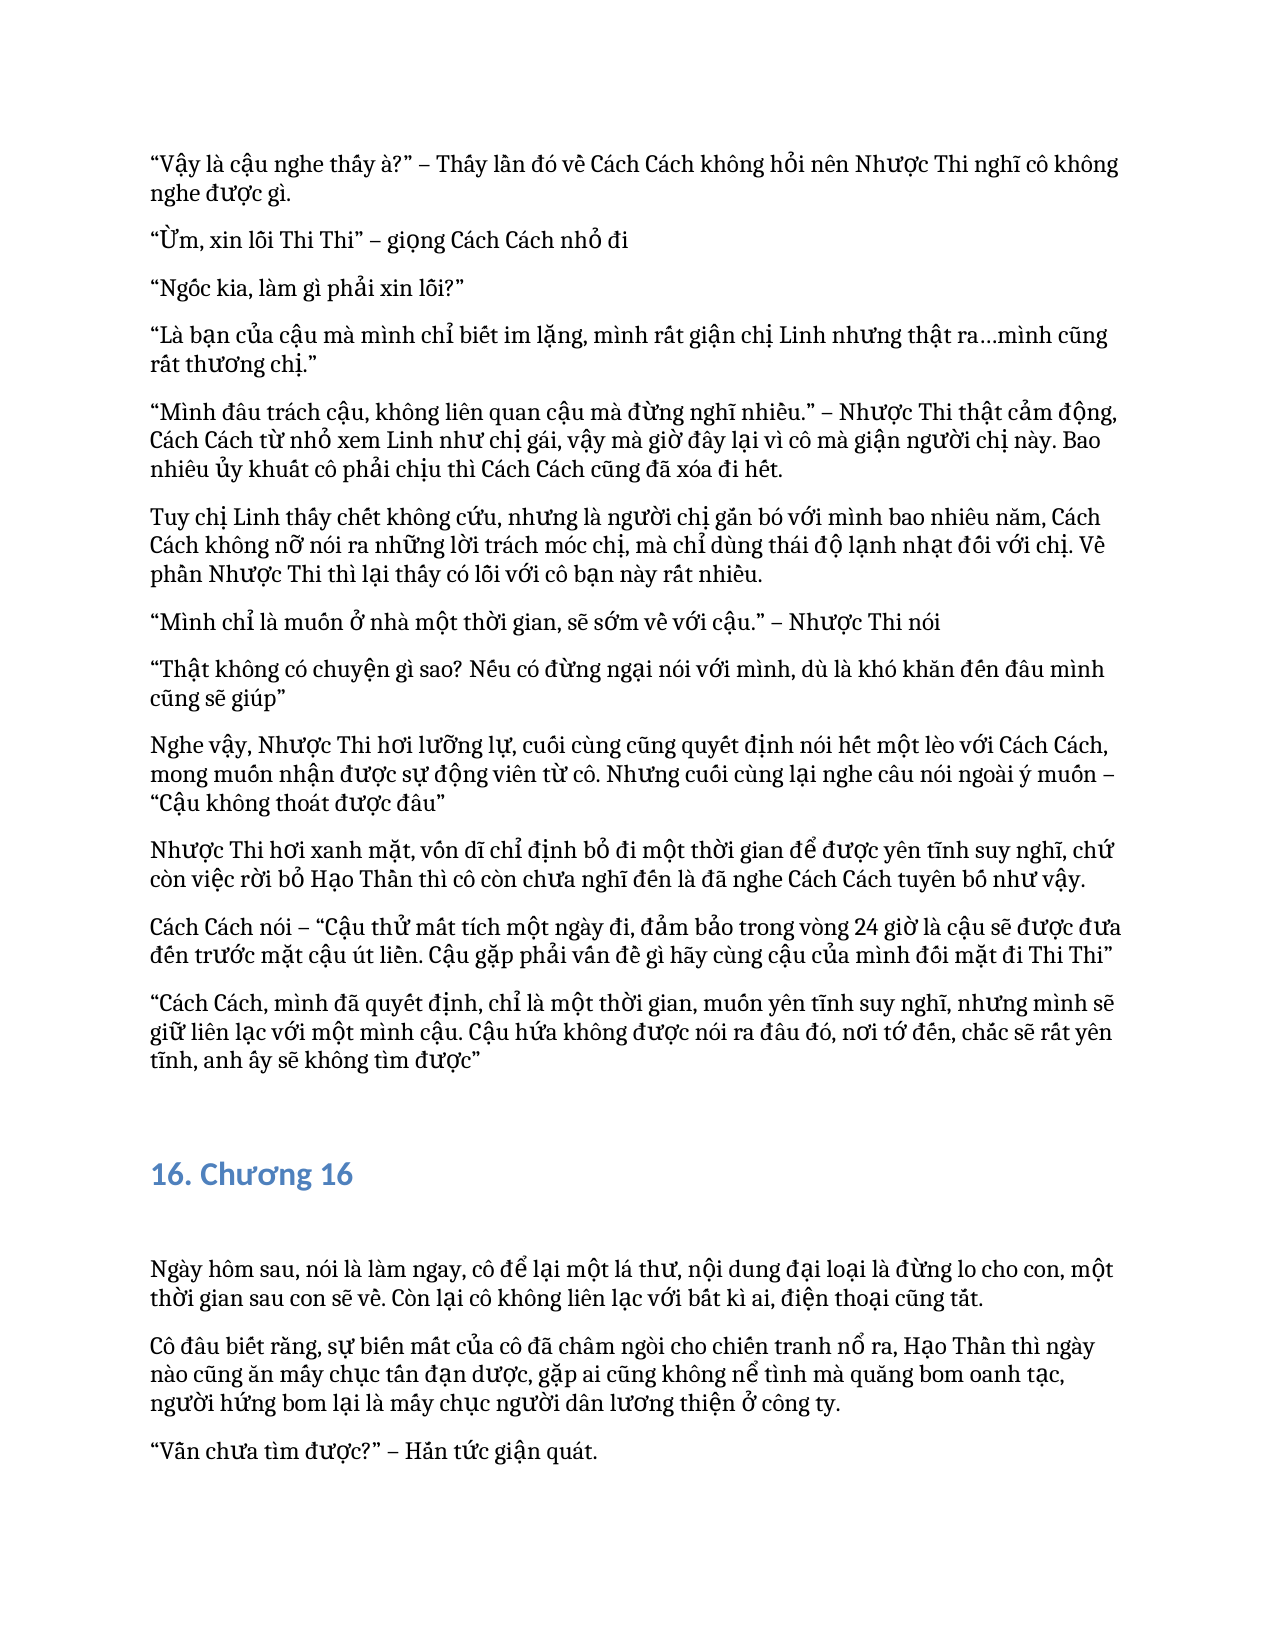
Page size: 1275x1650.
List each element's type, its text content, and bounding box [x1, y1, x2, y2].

text “Cách Cách, mình đã quyết định, chỉ là một thời gian, muốn yên tĩnh suy nghĩ, nhưng mình sẽ giữ liên lạc với một mình cậu. Cậu hứa không được nói ra đâu đó, nơi tớ đến, chắc sẽ rất yên tĩnh, anh ấy sẽ không tìm được” [150, 989, 1125, 1132]
text “Thật không có chuyện gì sao? Nếu có đừng ngại nói với mình, dù là khó khăn đến đâu mình cũng sẽ giúp” [150, 655, 1125, 712]
text “Mình đâu trách cậu, không liên quan cậu mà đừng nghĩ nhiều.” – Nhược Thi thật cảm động, Cách Cách từ nhỏ xem Linh như chị gái, vậy mà giờ đây lại vì cô mà giận người chị này. Bao nhiêu ủy khuất cô phải chịu thì Cách Cách cũng đã xóa đi hết. [150, 397, 1125, 484]
text “Vẫn chưa tìm được?” – Hắn tức giận quát. [150, 1437, 1125, 1465]
text Cách Cách nói – “Cậu thử mất tích một ngày đi, đảm bảo trong vòng 24 giờ là cậu sẽ được đưa đến trước mặt cậu út liền. Cậu gặp phải vấn đề gì hãy cùng cậu của mình đối mặt đi Thi Thi” [150, 912, 1125, 970]
text Ngày hôm sau, nói là làm ngay, cô để lại một lá thư, nội dung đại loại là đừng lo cho con, một thời gian sau con sẽ về. Còn lại cô không liên lạc với bất kì ai, điện thoại cũng tắt. [150, 1198, 1125, 1313]
text Nhược Thi hơi xanh mặt, vốn dĩ chỉ định bỏ đi một thời gian để được yên tĩnh suy nghĩ, chứ còn việc rời bỏ Hạo Thần thì cô còn chưa nghĩ đến là đã nghe Cách Cách tuyên bố như vậy. [150, 836, 1125, 894]
text Tuy chị Linh thấy chết không cứu, nhưng là người chị gắn bó với mình bao nhiêu năm, Cách Cách không nỡ nói ra những lời trách móc chị, mà chỉ dùng thái độ lạnh nhạt đối với chị. Về phần Nhược Thi thì lại thấy có lỗi với cô bạn này rất nhiều. [150, 502, 1125, 589]
text “Vậy là cậu nghe thấy à?” – Thấy lần đó về Cách Cách không hỏi nên Nhược Thi nghĩ cô không nghe được gì. [150, 150, 1125, 207]
text Cô đâu biết rằng, sự biến mất của cô đã châm ngòi cho chiến tranh nổ ra, Hạo Thần thì ngày nào cũng ăn mấy chục tấn đạn dược, gặp ai cũng không nể tình mà quăng bom oanh tạc, người hứng bom lại là mấy chục người dân lương thiện ở công ty. [150, 1332, 1125, 1418]
text “Ngốc kia, làm gì phải xin lỗi?” [150, 274, 1125, 302]
subtitle 16. Chương 16 [150, 1153, 1125, 1194]
text “Là bạn của cậu mà mình chỉ biết im lặng, mình rất giận chị Linh nhưng thật ra…mình cũng rất thương chị.” [150, 321, 1125, 379]
text Nghe vậy, Nhược Thi hơi lưỡng lự, cuối cùng cũng quyết định nói hết một lèo với Cách Cách, mong muốn nhận được sự động viên từ cô. Nhưng cuối cùng lại nghe câu nói ngoài ý muốn – “Cậu không thoát được đâu” [150, 731, 1125, 817]
text “Mình chỉ là muốn ở nhà một thời gian, sẽ sớm về với cậu.” – Nhược Thi nói [150, 607, 1125, 636]
text “Ừm, xin lỗi Thi Thi” – giọng Cách Cách nhỏ đi [150, 226, 1125, 255]
